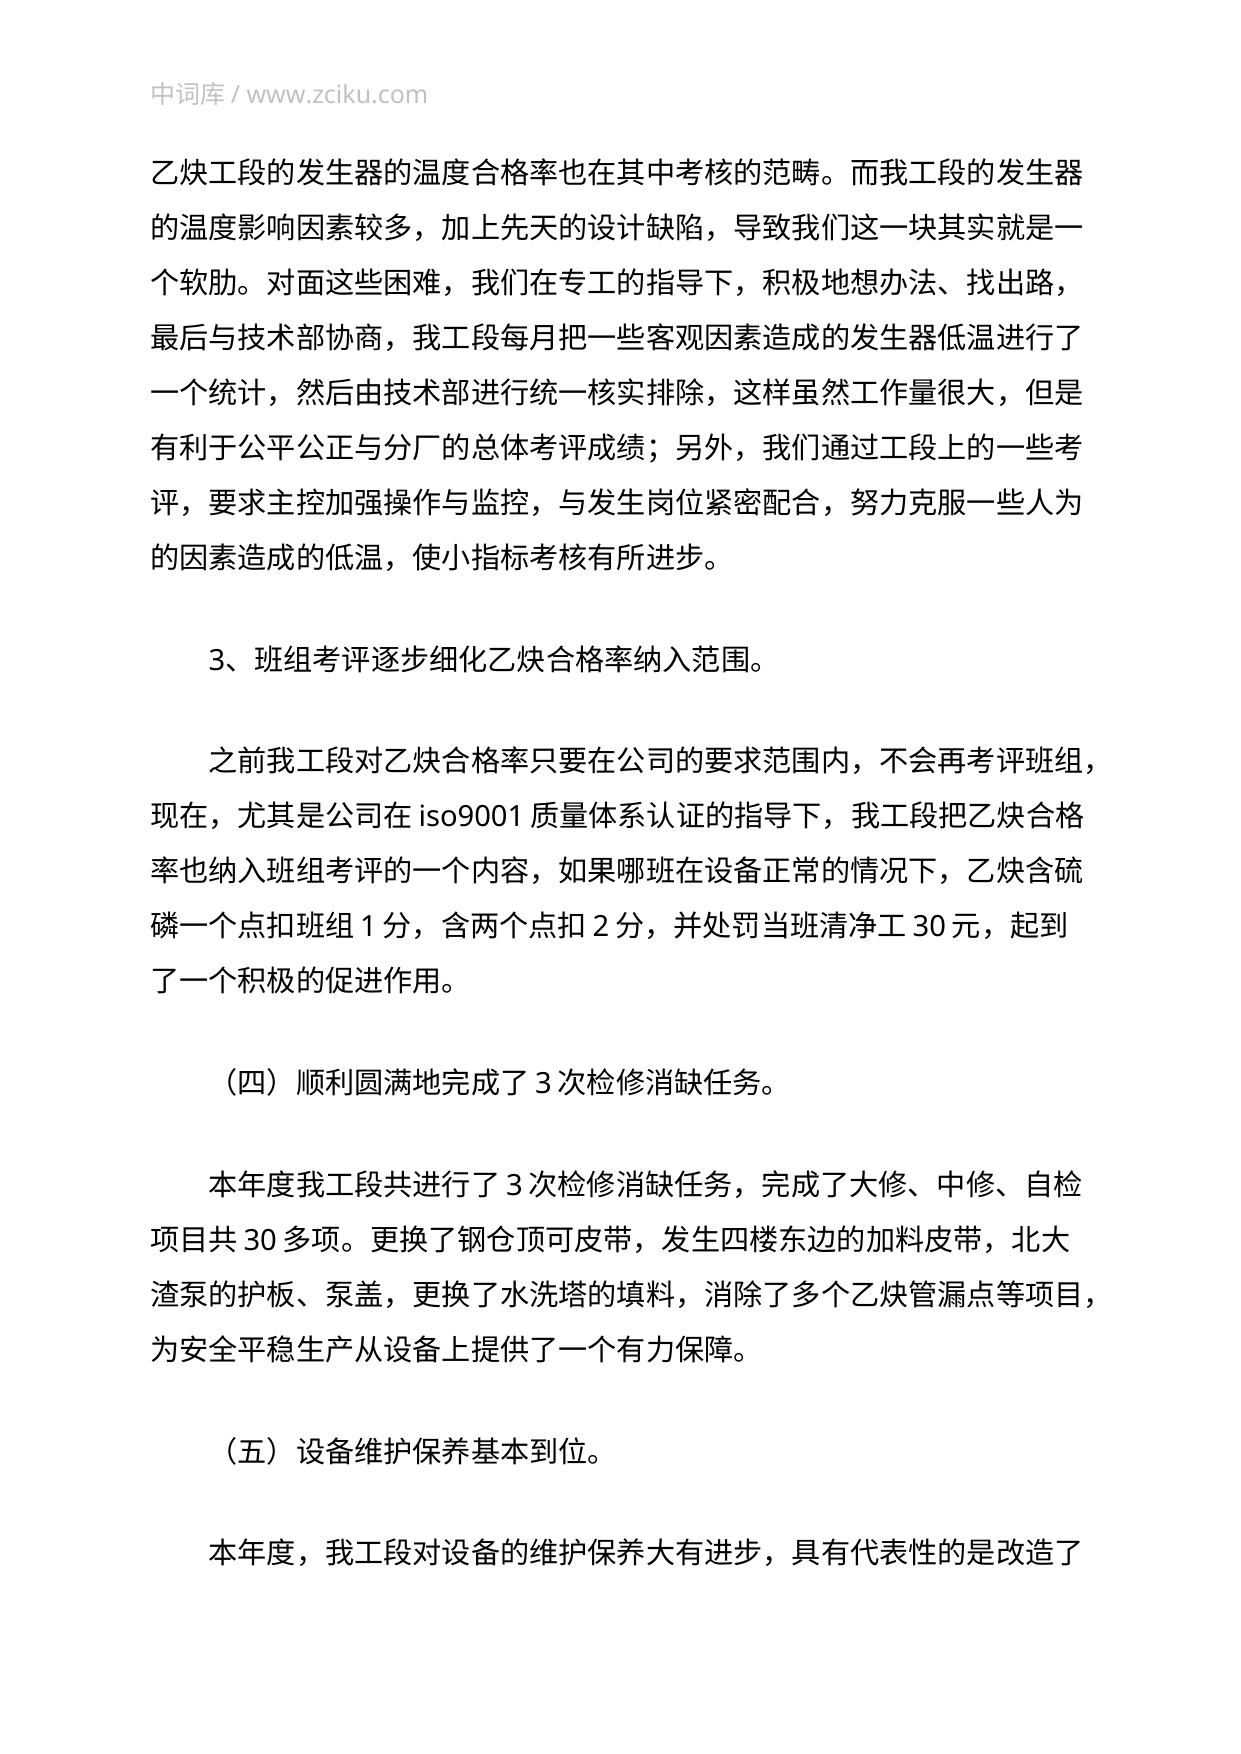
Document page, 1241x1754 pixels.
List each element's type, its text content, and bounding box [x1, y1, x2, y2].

text 3、班组考评逐步细化乙炔合格率纳入范围。 [150, 636, 1090, 678]
text 本年度我工段共进行了3次检修消缺任务，完成了大修、中修、自检项目共30多项。更换了钢仓顶可皮带，发生四楼东边的加料皮带，北大渣泵的护板、泵盖，更换了水洗塔的填料，消除了多个乙炔管漏点等项目，为安全平稳生产从设备上提供了一个有力保障。 [150, 1162, 1090, 1369]
text （四）顺利圆满地完成了3次检修消缺任务。 [150, 1059, 1090, 1102]
text （五）设备维护保养基本到位。 [150, 1428, 1090, 1471]
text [150, 150, 1090, 577]
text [150, 1530, 1090, 1572]
text 之前我工段对乙炔合格率只要在公司的要求范围内，不会再考评班组，现在，尤其是公司在iso9001质量体系认证的指导下，我工段把乙炔合格率也纳入班组考评的一个内容，如果哪班在设备正常的情况下，乙炔含硫磷一个点扣班组1分，含两个点扣2分，并处罚当班清净工30元，起到了一个积极的促进作用。 [150, 738, 1090, 1000]
